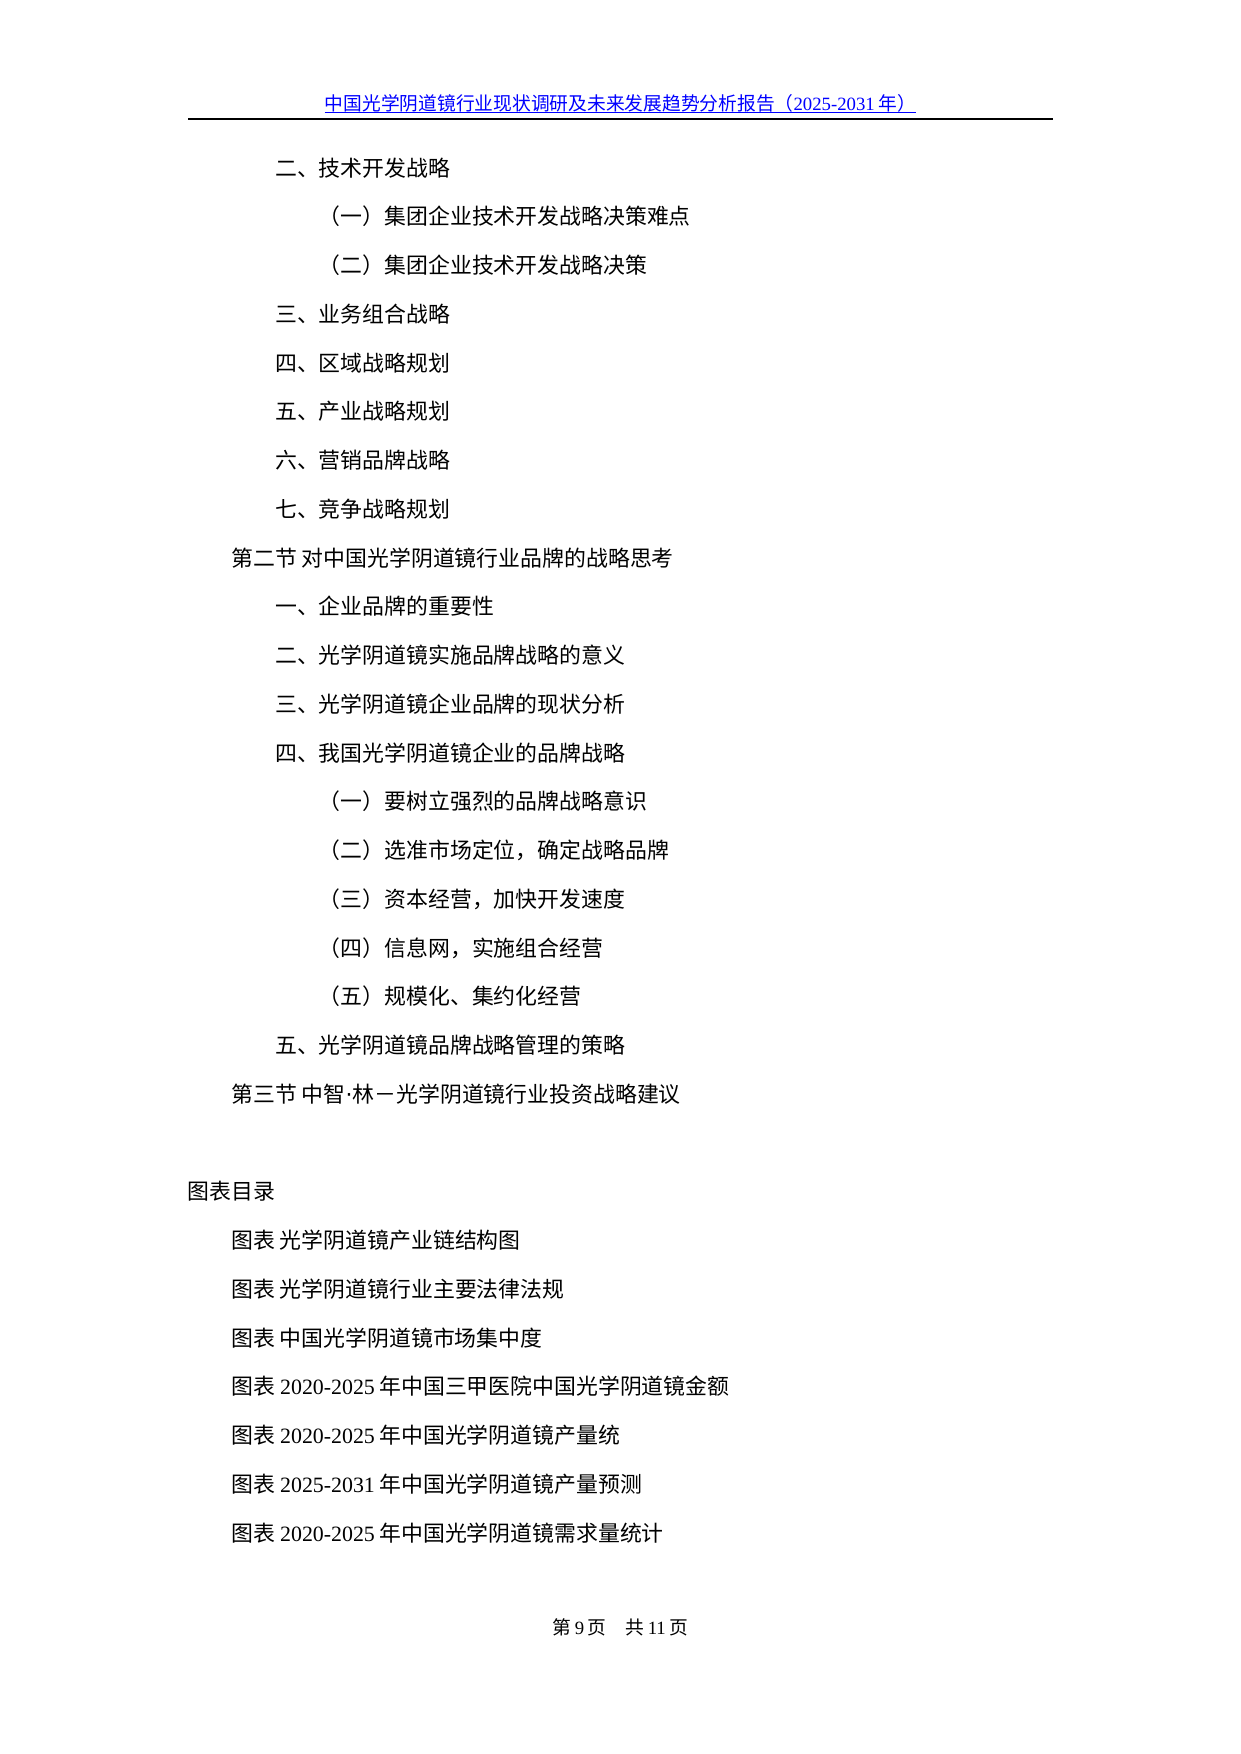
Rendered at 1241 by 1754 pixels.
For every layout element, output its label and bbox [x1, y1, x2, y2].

text [187, 150, 1053, 1548]
